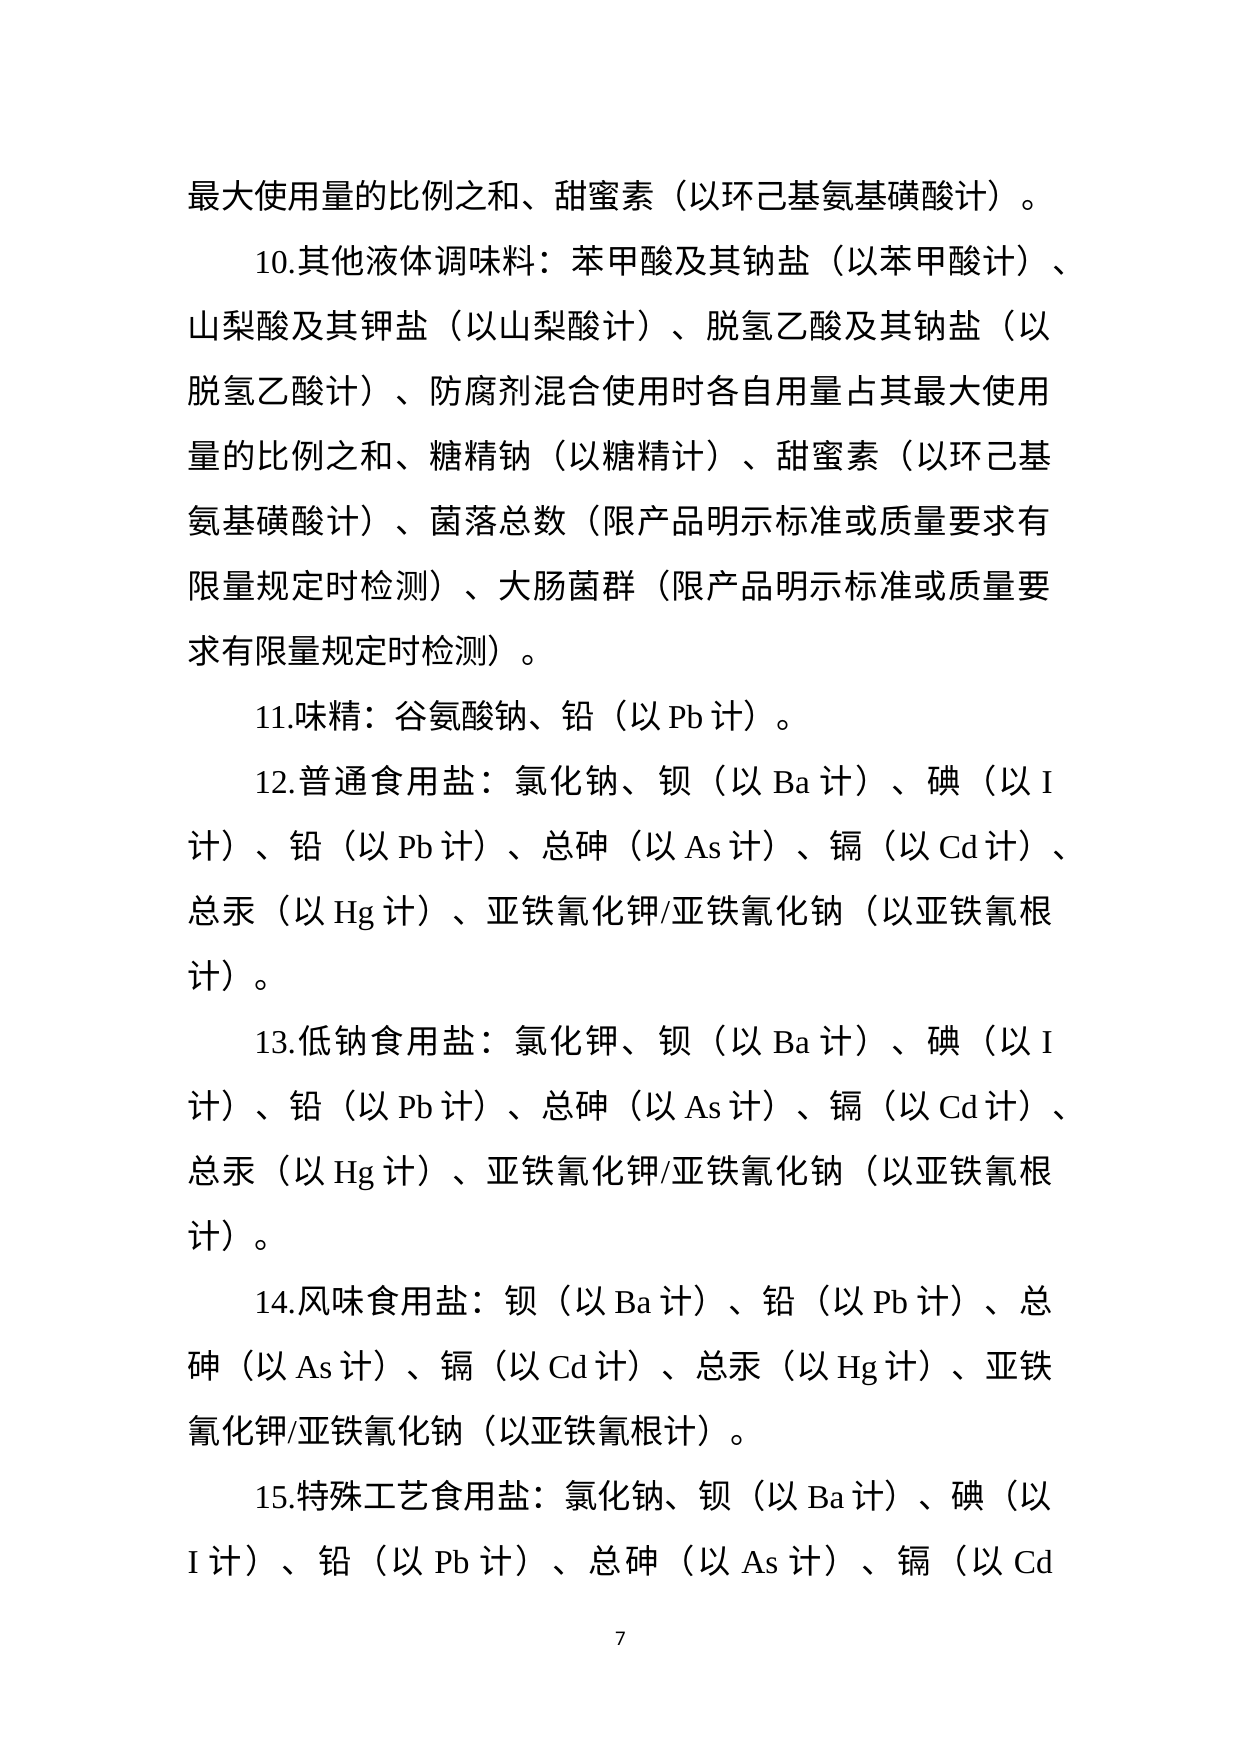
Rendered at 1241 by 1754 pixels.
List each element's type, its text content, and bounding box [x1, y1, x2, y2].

text 13.低钠食用盐：氯化钾、钡（以Ba计）、碘（以I计）、铅（以Pb计）、总砷（以As计）、镉（以Cd计）、总汞（以Hg计）、亚铁氰化钾/亚铁氰化钠（以亚铁氰根计）。 [187, 1007, 1053, 1267]
text 14.风味食用盐：钡（以Ba计）、铅（以Pb计）、总砷（以As计）、镉（以Cd计）、总汞（以Hg计）、亚铁氰化钾/亚铁氰化钠（以亚铁氰根计）。 [187, 1267, 1053, 1462]
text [187, 162, 1053, 227]
text 10.其他液体调味料：苯甲酸及其钠盐（以苯甲酸计）、山梨酸及其钾盐（以山梨酸计）、脱氢乙酸及其钠盐（以脱氢乙酸计）、防腐剂混合使用时各自用量占其最大使用量的比例之和、糖精钠（以糖精计）、甜蜜素（以环己基氨基磺酸计）、菌落总数（限产品明示标准或质量要求有限量规定时检测）、大肠菌群（限产品明示标准或质量要求有限量规定时检测）。 [187, 227, 1053, 682]
text 11.味精：谷氨酸钠、铅（以Pb计）。 [187, 682, 1053, 747]
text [187, 1462, 1053, 1592]
text 12.普通食用盐：氯化钠、钡（以Ba计）、碘（以I计）、铅（以Pb计）、总砷（以As计）、镉（以Cd计）、总汞（以Hg计）、亚铁氰化钾/亚铁氰化钠（以亚铁氰根计）。 [187, 747, 1053, 1007]
